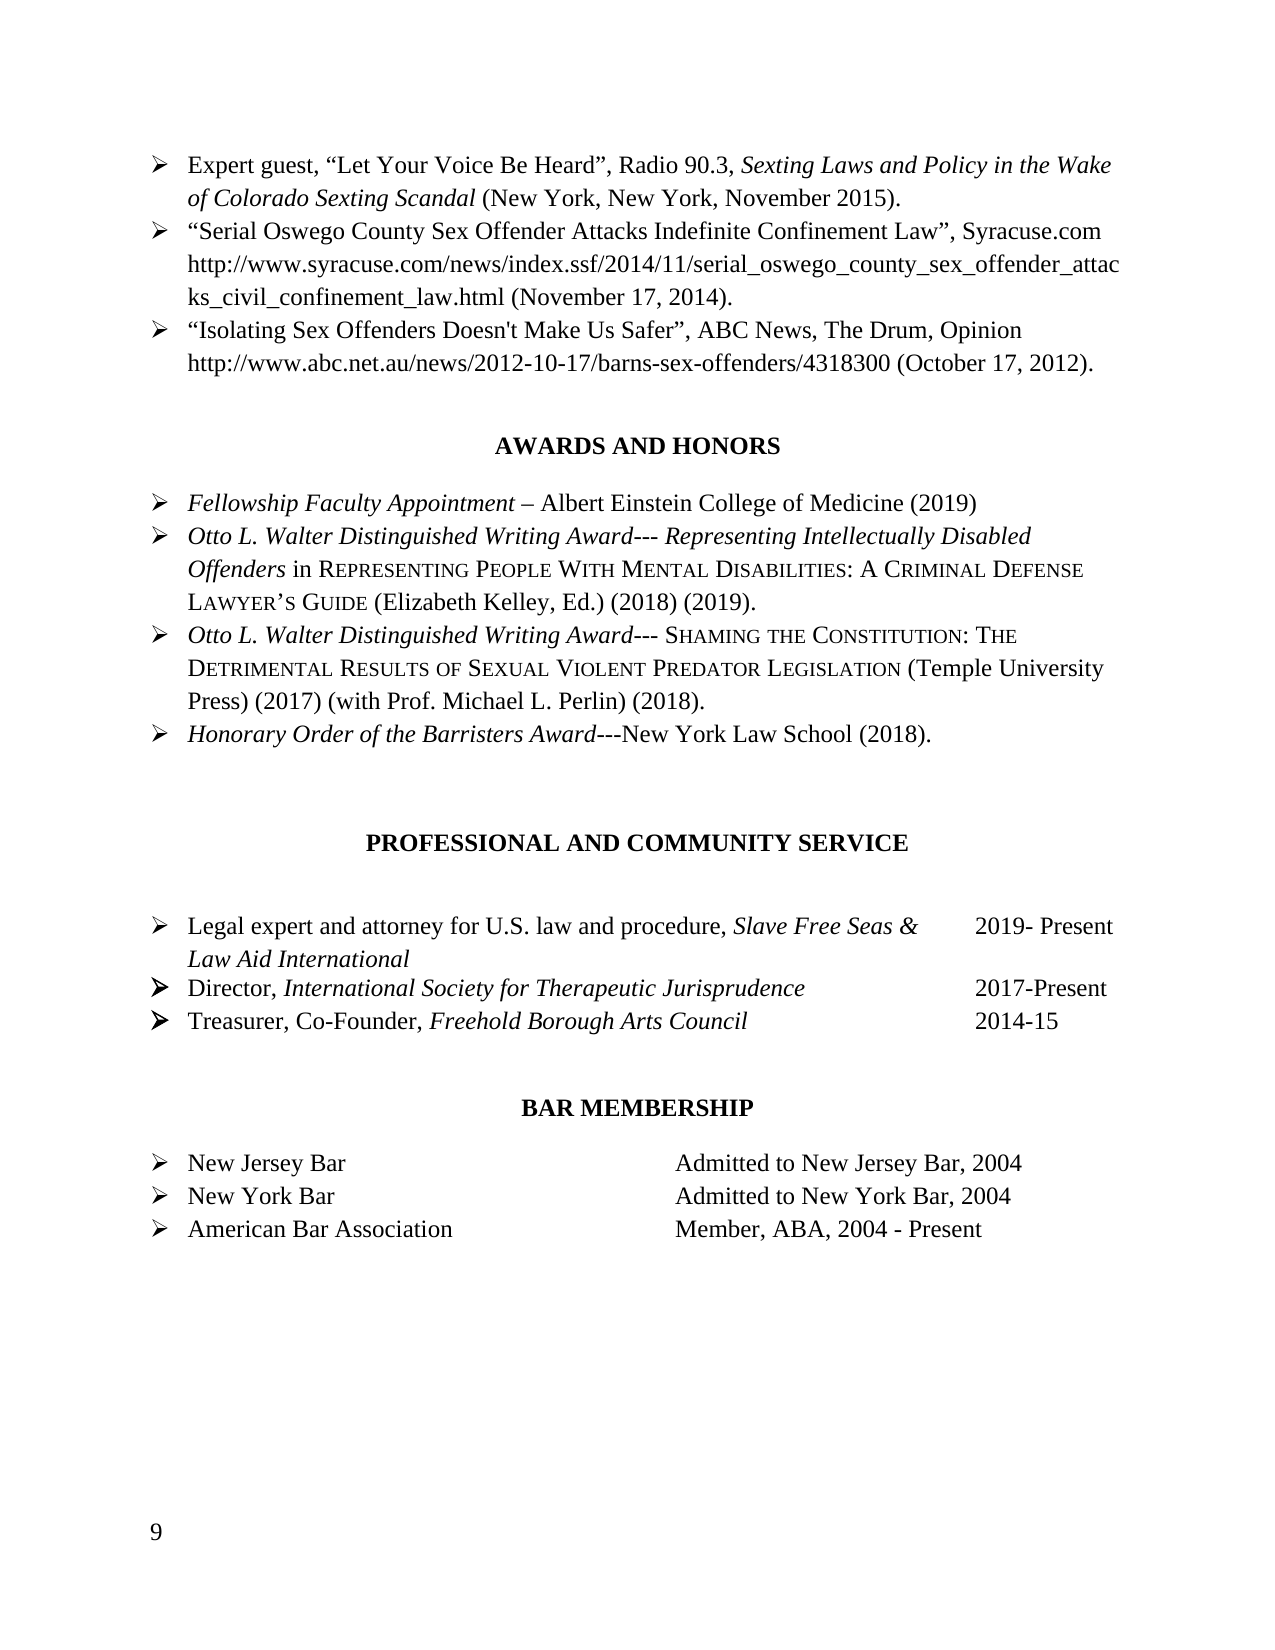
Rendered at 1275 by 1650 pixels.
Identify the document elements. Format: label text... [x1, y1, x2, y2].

list Treasurer, Co-Founder, Freehold Borough Arts Council 2014-15 [150, 1006, 1125, 1067]
text AWARDS AND HONORS [150, 431, 1125, 459]
list Honorary Order of the Barristers Award---New York Law School (2018). [150, 719, 1125, 748]
list Law Aid International [187, 944, 1125, 973]
list American Bar Association Member, ABA, 2004 - Present [150, 1214, 1125, 1242]
list Legal expert and attorney for U.S. law and procedure, Slave Free Seas & 2019- Present [150, 911, 1125, 940]
text PROFESSIONAL AND COMMUNITY SERVICE [150, 828, 1125, 857]
list “Serial Oswego County Sex Offender Attacks Indefinite Confinement Law”, Syracuse.com http://www.syracuse.com/news/index.ssf/2014/11/serial_oswego_county_sex_offender_attacks_civil_confinement_law.html (November 17, 2014). [150, 216, 1125, 311]
list “Isolating Sex Offenders Doesn't Make Us Safer”, ABC News, The Drum, Opinion http://www.abc.net.au/news/2012-10-17/barns-sex-offenders/4318300 (October 17, 2012). [150, 315, 1125, 377]
list Director, International Society for Therapeutic Jurisprudence 2017-Present [150, 973, 1125, 1001]
list Otto L. Walter Distinguished Writing Award--- Shaming the Constitution: The Detrimental Results of Sexual Violent Predator Legislation (Temple University Press) (2017) (with Prof. Michael L. Perlin) (2018). [150, 620, 1125, 715]
list Fellowship Faculty Appointment – Albert Einstein College of Medicine (2019) [150, 488, 1125, 517]
list Expert guest, “Let Your Voice Be Heard”, Radio 90.3, Sexting Laws and Policy in the Wake of Colorado Sexting Scandal (New York, New York, November 2015). [150, 150, 1125, 212]
text BAR MEMBERSHIP [150, 1093, 1125, 1121]
list New Jersey Bar Admitted to New Jersey Bar, 2004 [150, 1148, 1125, 1176]
list Otto L. Walter Distinguished Writing Award--- Representing Intellectually Disabled Offenders in Representing People With Mental Disabilities: A Criminal Defense Lawyer’s Guide (Elizabeth Kelley, Ed.) (2018) (2019). [150, 521, 1125, 616]
list New York Bar Admitted to New York Bar, 2004 [150, 1181, 1125, 1209]
